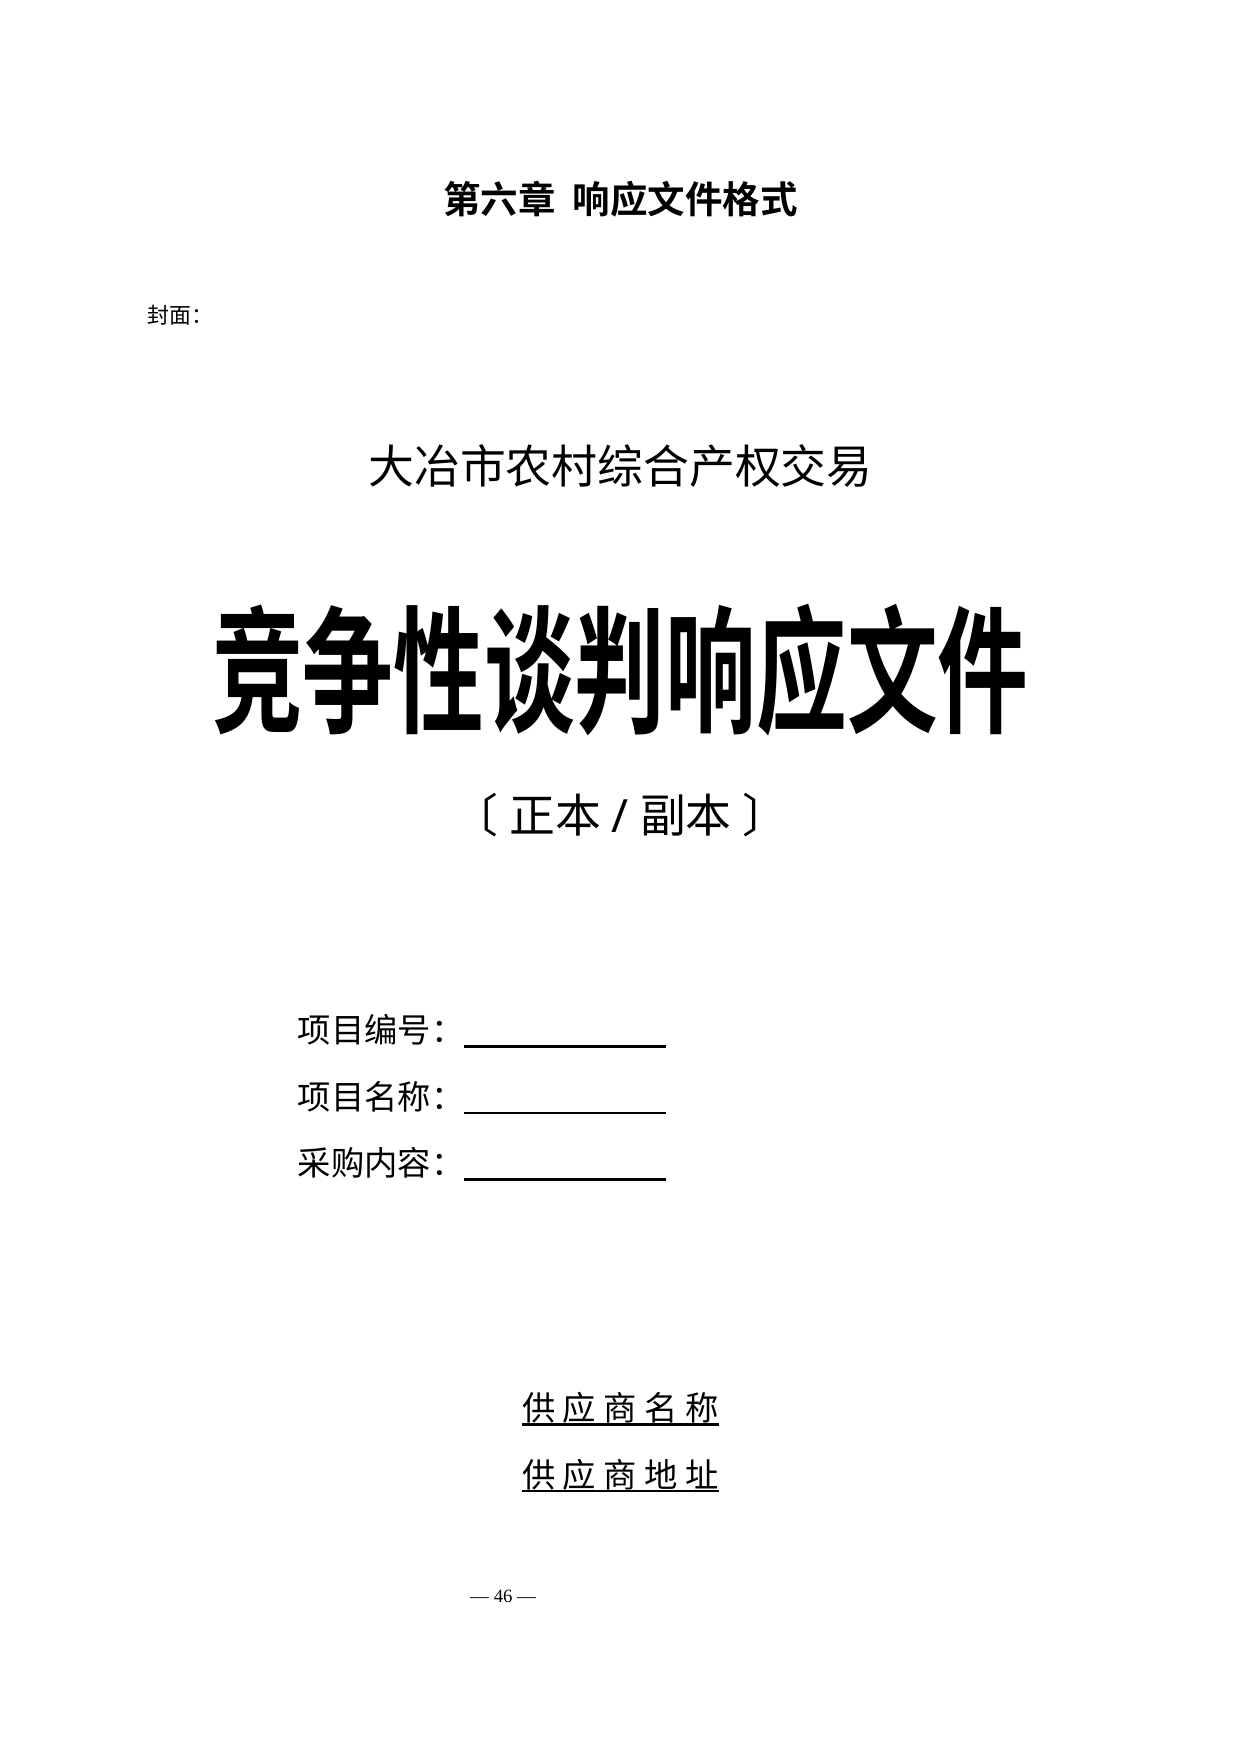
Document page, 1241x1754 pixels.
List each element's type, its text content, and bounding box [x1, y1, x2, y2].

text 竞争性谈判响应文件 [148, 563, 1093, 762]
text 〔 正本 / 副本 〕 [148, 762, 1093, 862]
text 采购内容： [148, 1128, 1093, 1194]
text 项目编号： [148, 995, 1093, 1062]
text 供 应 商 地 址 [148, 1439, 1093, 1506]
text 项目名称： [148, 1062, 1093, 1128]
text 第六章 响应文件格式 [148, 164, 1093, 231]
text 大冶市农村综合产权交易 [148, 430, 1093, 497]
text 封面： [148, 297, 1093, 331]
text 供 应 商 名 称 [148, 1373, 1093, 1439]
